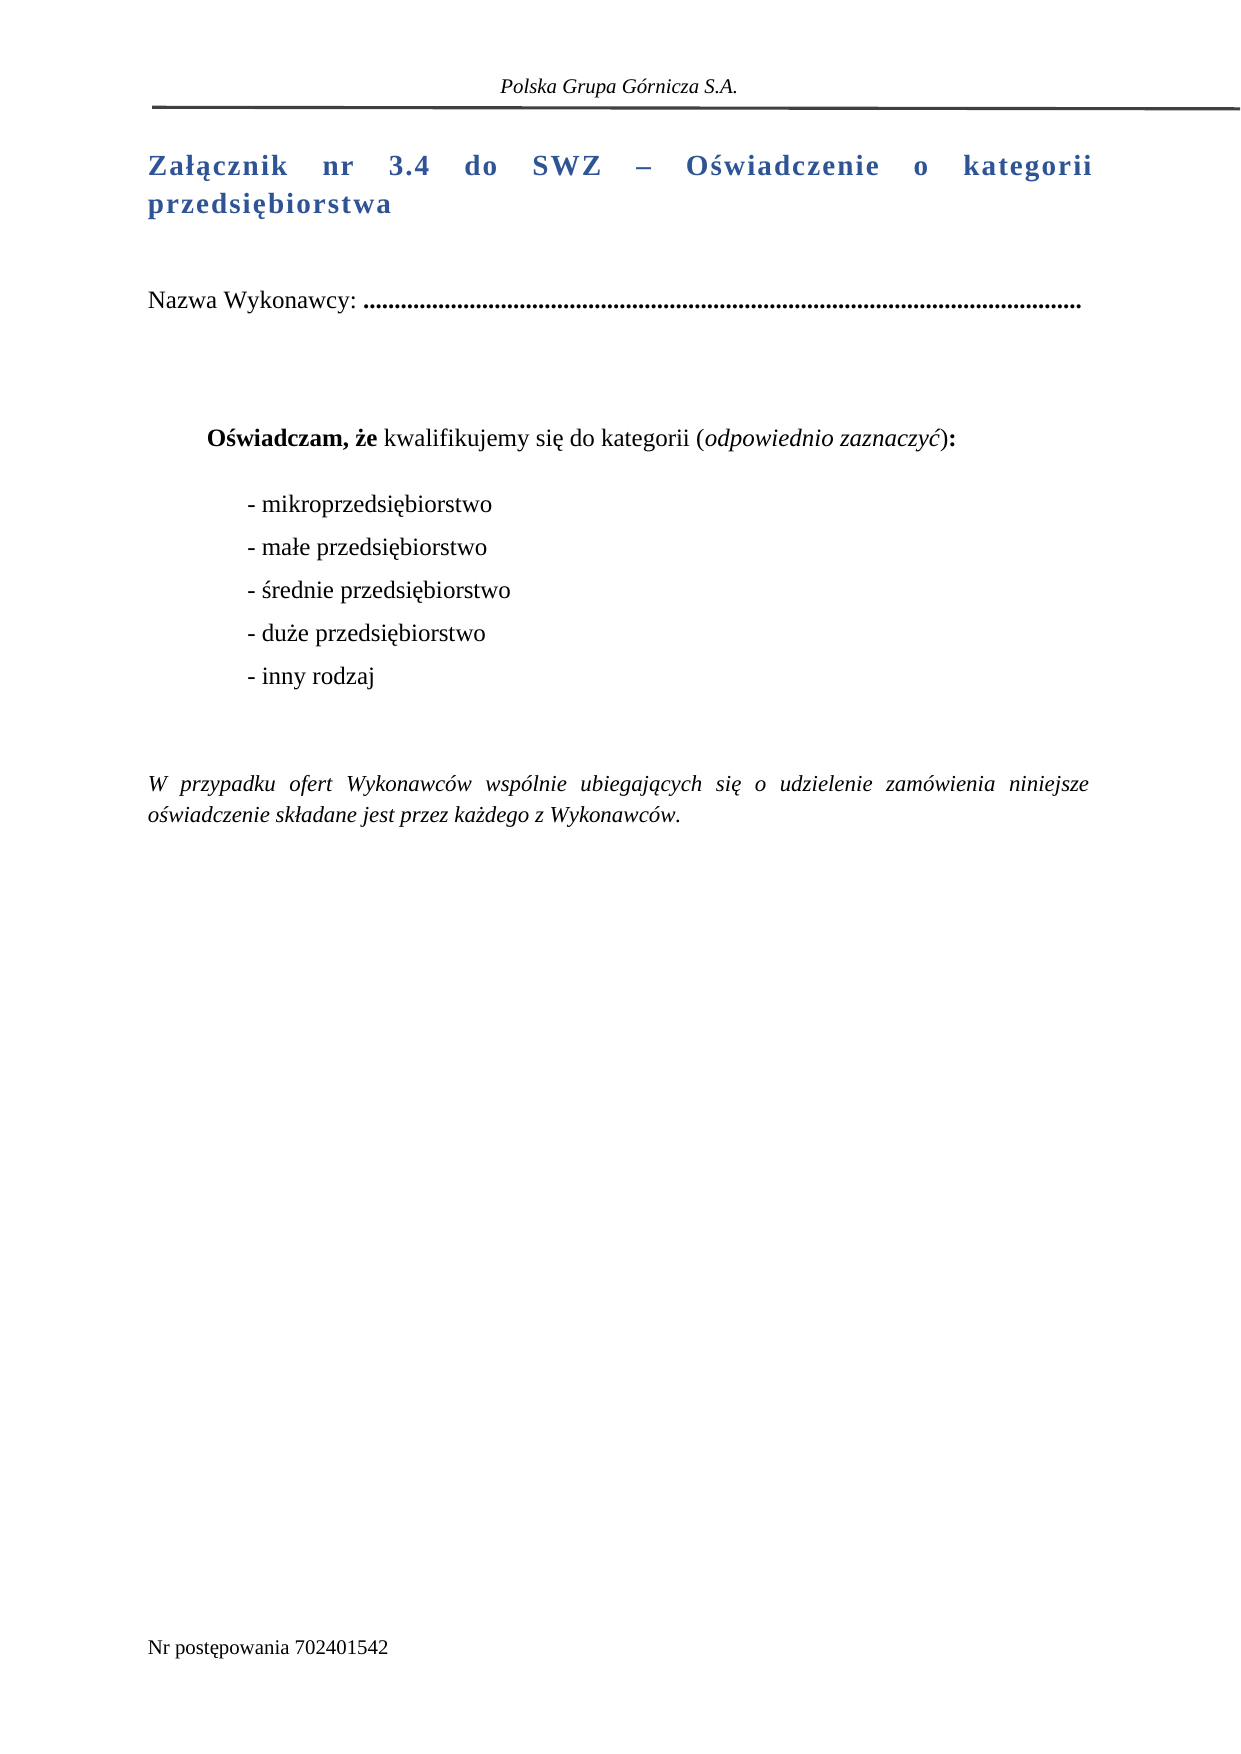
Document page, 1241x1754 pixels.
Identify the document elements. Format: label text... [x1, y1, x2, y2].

text W przypadku ofert Wykonawców wspólnie ubiegających się o udzielenie zamówienia niniejsze oświadczenie składane jest przez każdego z Wykonawców. [148, 770, 1093, 827]
text  - średnie przedsiębiorstwo [221, 575, 1093, 604]
text  - duże przedsiębiorstwo [221, 618, 1093, 647]
text Załącznik nr 3.4 do SWZ – Oświadczenie o kategorii przedsiębiorstwa [148, 148, 1093, 220]
text  - mikroprzedsiębiorstwo [221, 489, 1093, 517]
text Nazwa Wykonawcy: ................................................................................................................... [148, 285, 1093, 314]
text  - małe przedsiębiorstwo [221, 532, 1093, 561]
text  - inny rodzaj [221, 661, 1093, 690]
text Oświadczam, że kwalifikujemy się do kategorii (odpowiednio zaznaczyć): [207, 423, 1093, 451]
